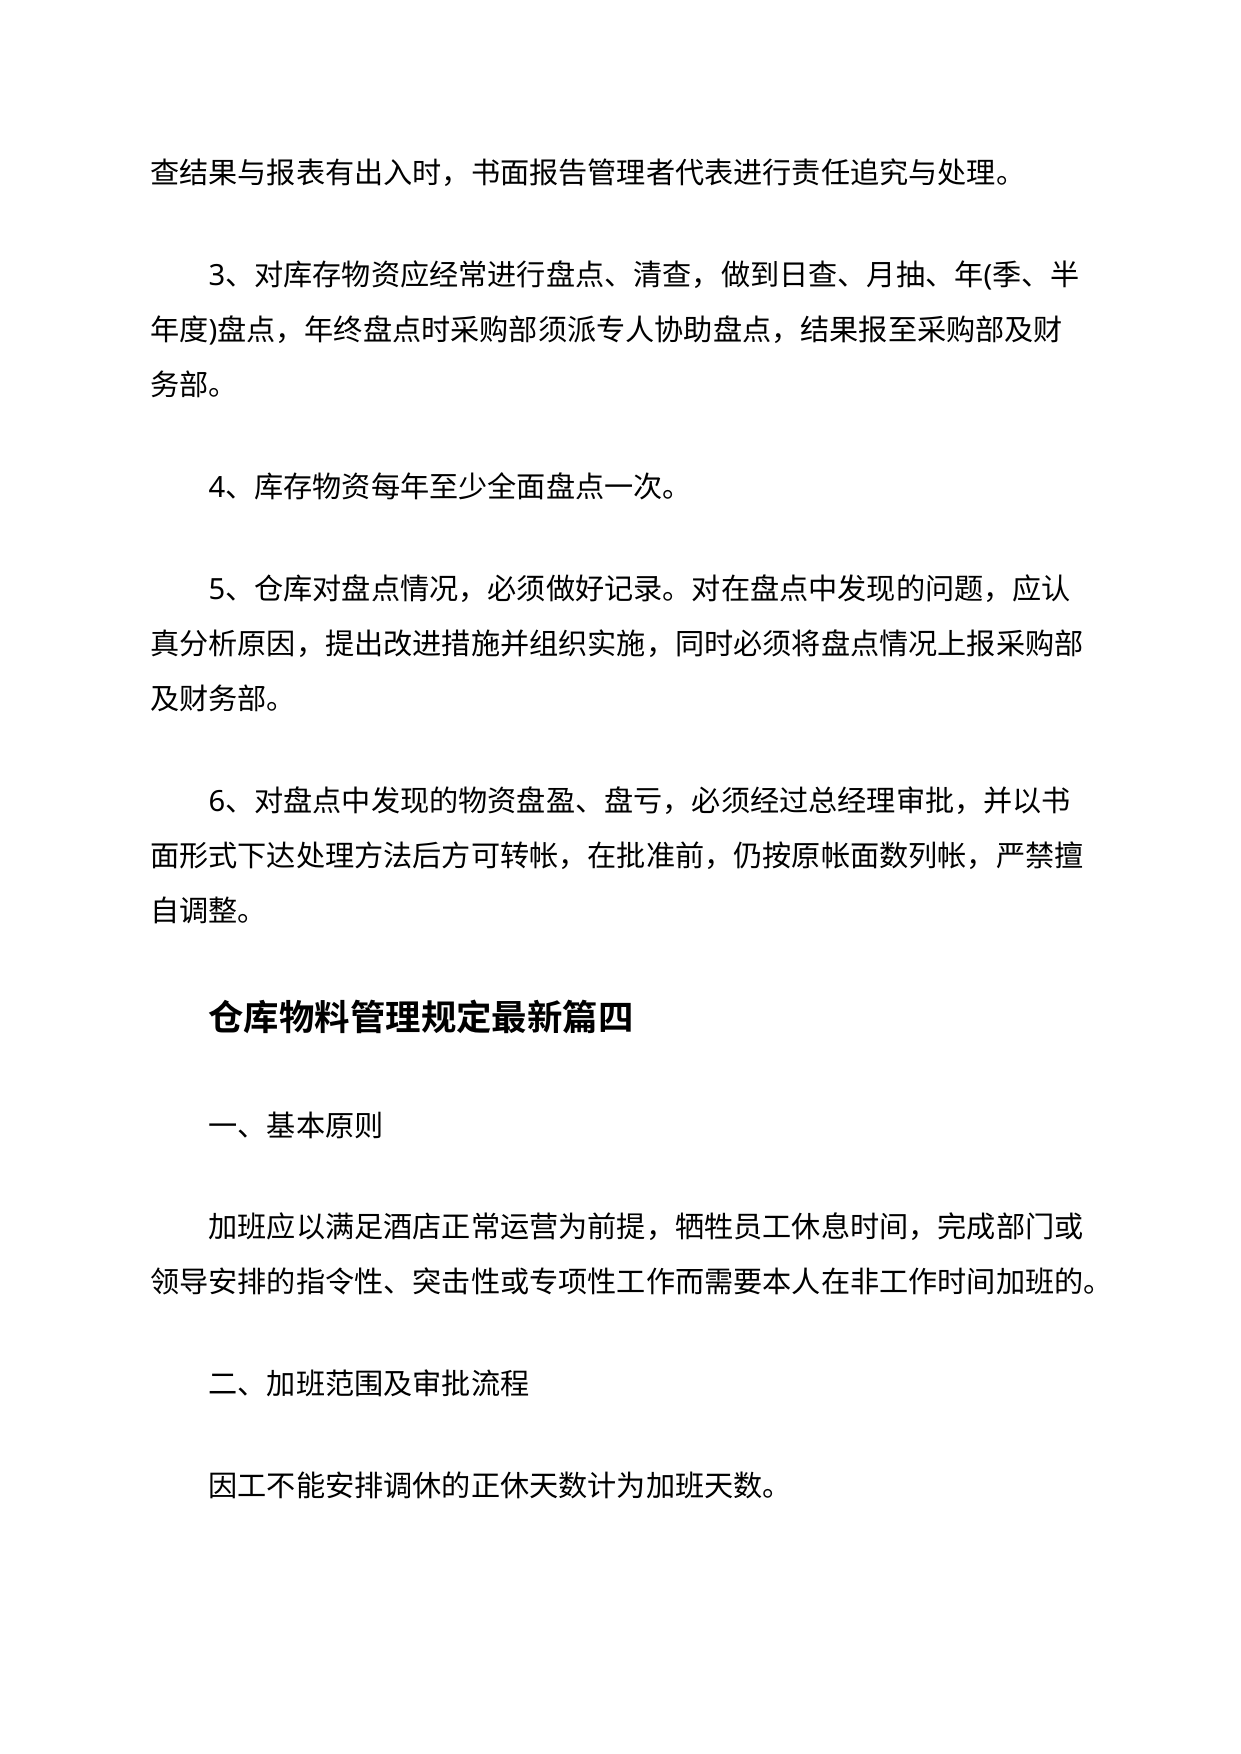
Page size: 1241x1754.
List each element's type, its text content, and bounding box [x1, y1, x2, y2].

text 因工不能安排调休的正休天数计为加班天数。 [150, 1462, 1090, 1505]
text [150, 150, 1090, 192]
text 仓库物料管理规定最新篇四 [150, 989, 1090, 1040]
text 6、对盘点中发现的物资盘盈、盘亏，必须经过总经理审批，并以书面形式下达处理方法后方可转帐，在批准前，仍按原帐面数列帐，严禁擅自调整。 [150, 777, 1090, 929]
text 加班应以满足酒店正常运营为前提，牺牲员工休息时间，完成部门或领导安排的指令性、突击性或专项性工作而需要本人在非工作时间加班的。 [150, 1204, 1090, 1301]
text 4、库存物资每年至少全面盘点一次。 [150, 463, 1090, 506]
text 5、仓库对盘点情况，必须做好记录。对在盘点中发现的问题，应认真分析原因，提出改进措施并组织实施，同时必须将盘点情况上报采购部及财务部。 [150, 566, 1090, 718]
text 一、基本原则 [150, 1102, 1090, 1144]
text 二、加班范围及审批流程 [150, 1361, 1090, 1403]
text 3、对库存物资应经常进行盘点、清查，做到日查、月抽、年(季、半年度)盘点，年终盘点时采购部须派专人协助盘点，结果报至采购部及财务部。 [150, 252, 1090, 404]
